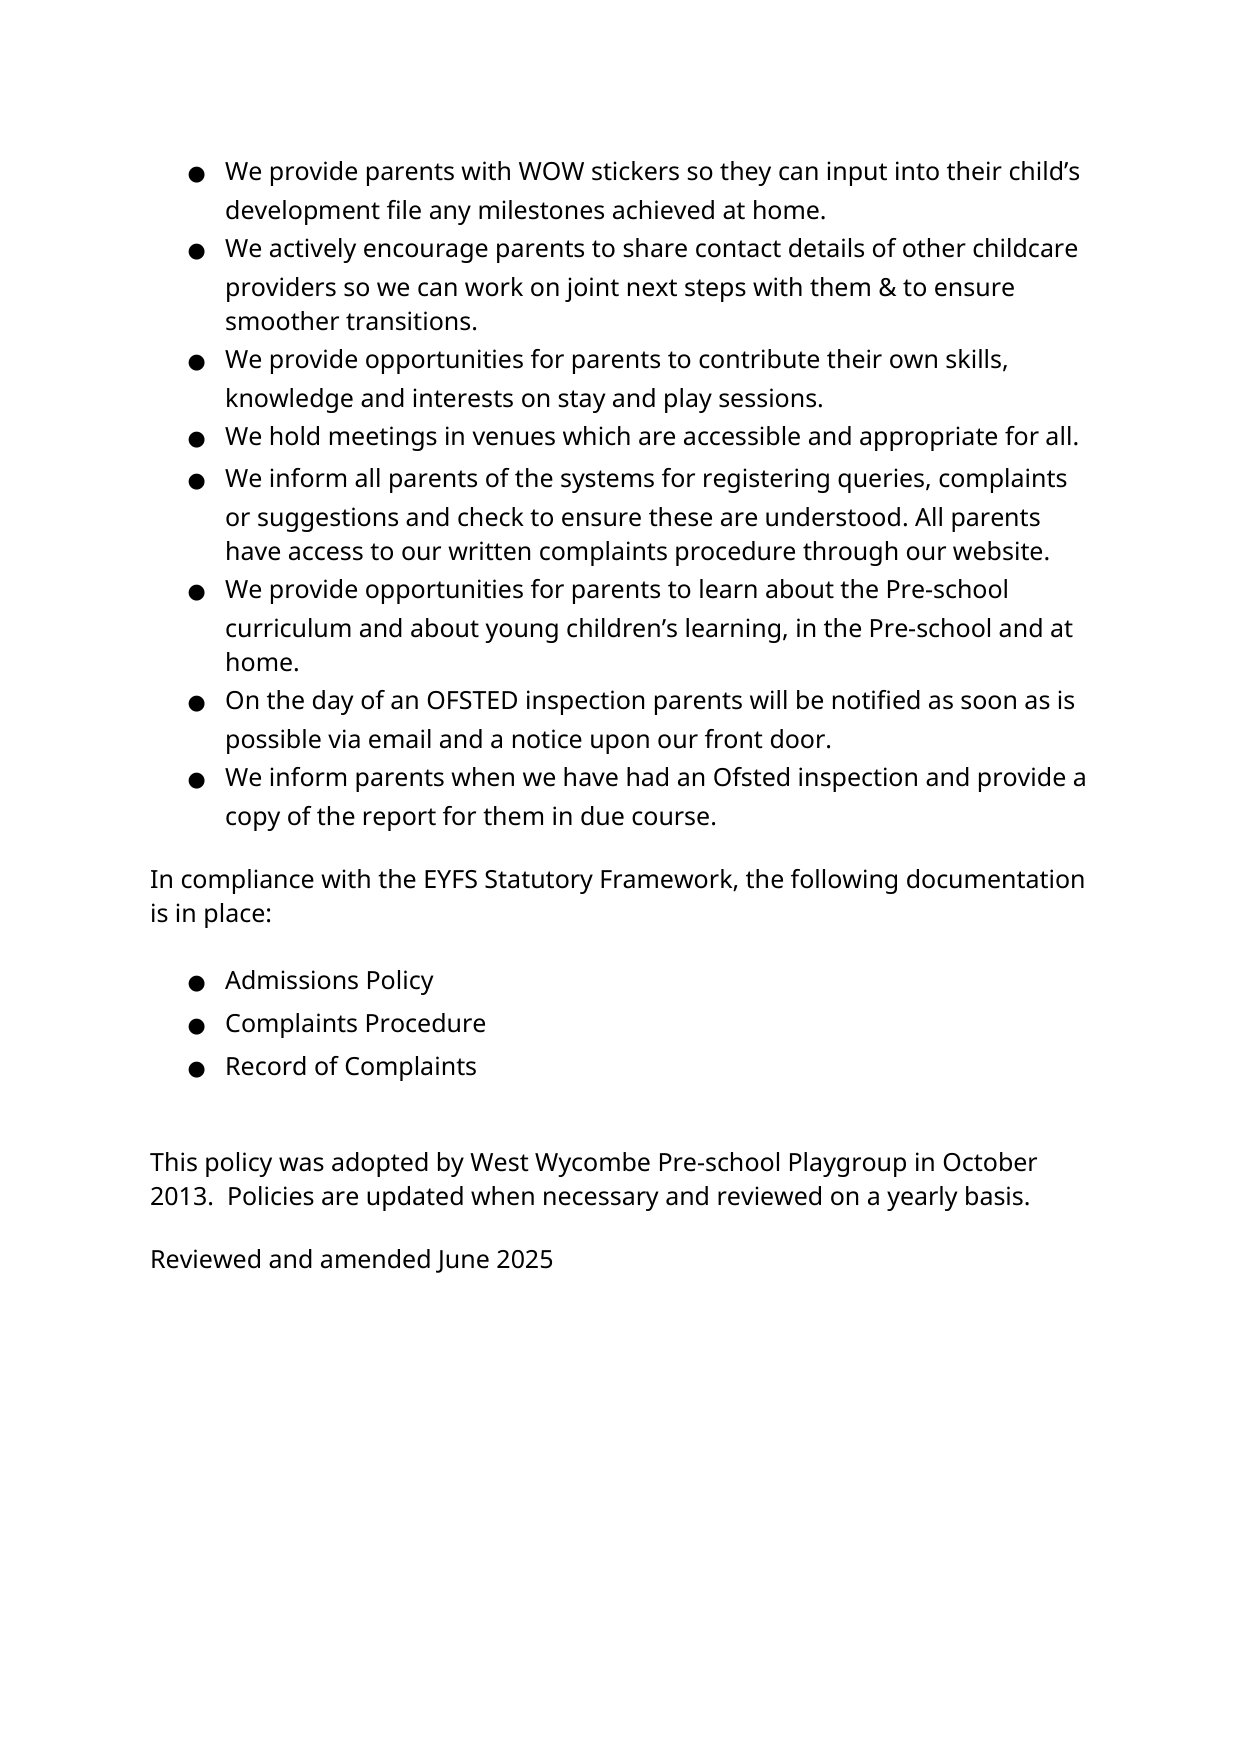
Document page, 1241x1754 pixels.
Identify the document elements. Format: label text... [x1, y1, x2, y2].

list Admissions Policy [187, 959, 1090, 1001]
list Record of Complaints [187, 1044, 1090, 1087]
list We provide opportunities for parents to learn about the Pre-school curriculum and about young children’s learning, in the Pre-school and at home. [187, 568, 1090, 679]
list We provide opportunities for parents to contribute their own skills, knowledge and interests on stay and play sessions. [187, 338, 1090, 414]
list On the day of an OFSTED inspection parents will be notified as soon as is possible via email and a notice upon our front door. [187, 679, 1090, 756]
list We actively encourage parents to share contact details of other childcare providers so we can work on joint next steps with them & to ensure smoother transitions. [187, 227, 1090, 338]
list We inform all parents of the systems for registering queries, complaints or suggestions and check to ensure these are understood. All parents have access to our written complaints procedure through our website. [187, 457, 1090, 568]
text In compliance with the EYFS Statutory Framework, the following documentation is in place: [150, 861, 1090, 929]
text Reviewed and amended June 2025 [150, 1242, 1090, 1276]
list We provide parents with WOW stickers so they can input into their child’s development file any milestones achieved at home. [187, 150, 1090, 227]
list Complaints Procedure [187, 1001, 1090, 1044]
text This policy was adopted by West Wycombe Pre-school Playgroup in October 2013. Policies are updated when necessary and reviewed on a yearly basis. [150, 1144, 1090, 1212]
list We inform parents when we have had an Ofsted inspection and provide a copy of the report for them in due course. [187, 756, 1090, 832]
list We hold meetings in venues which are accessible and appropriate for all. [187, 414, 1090, 457]
